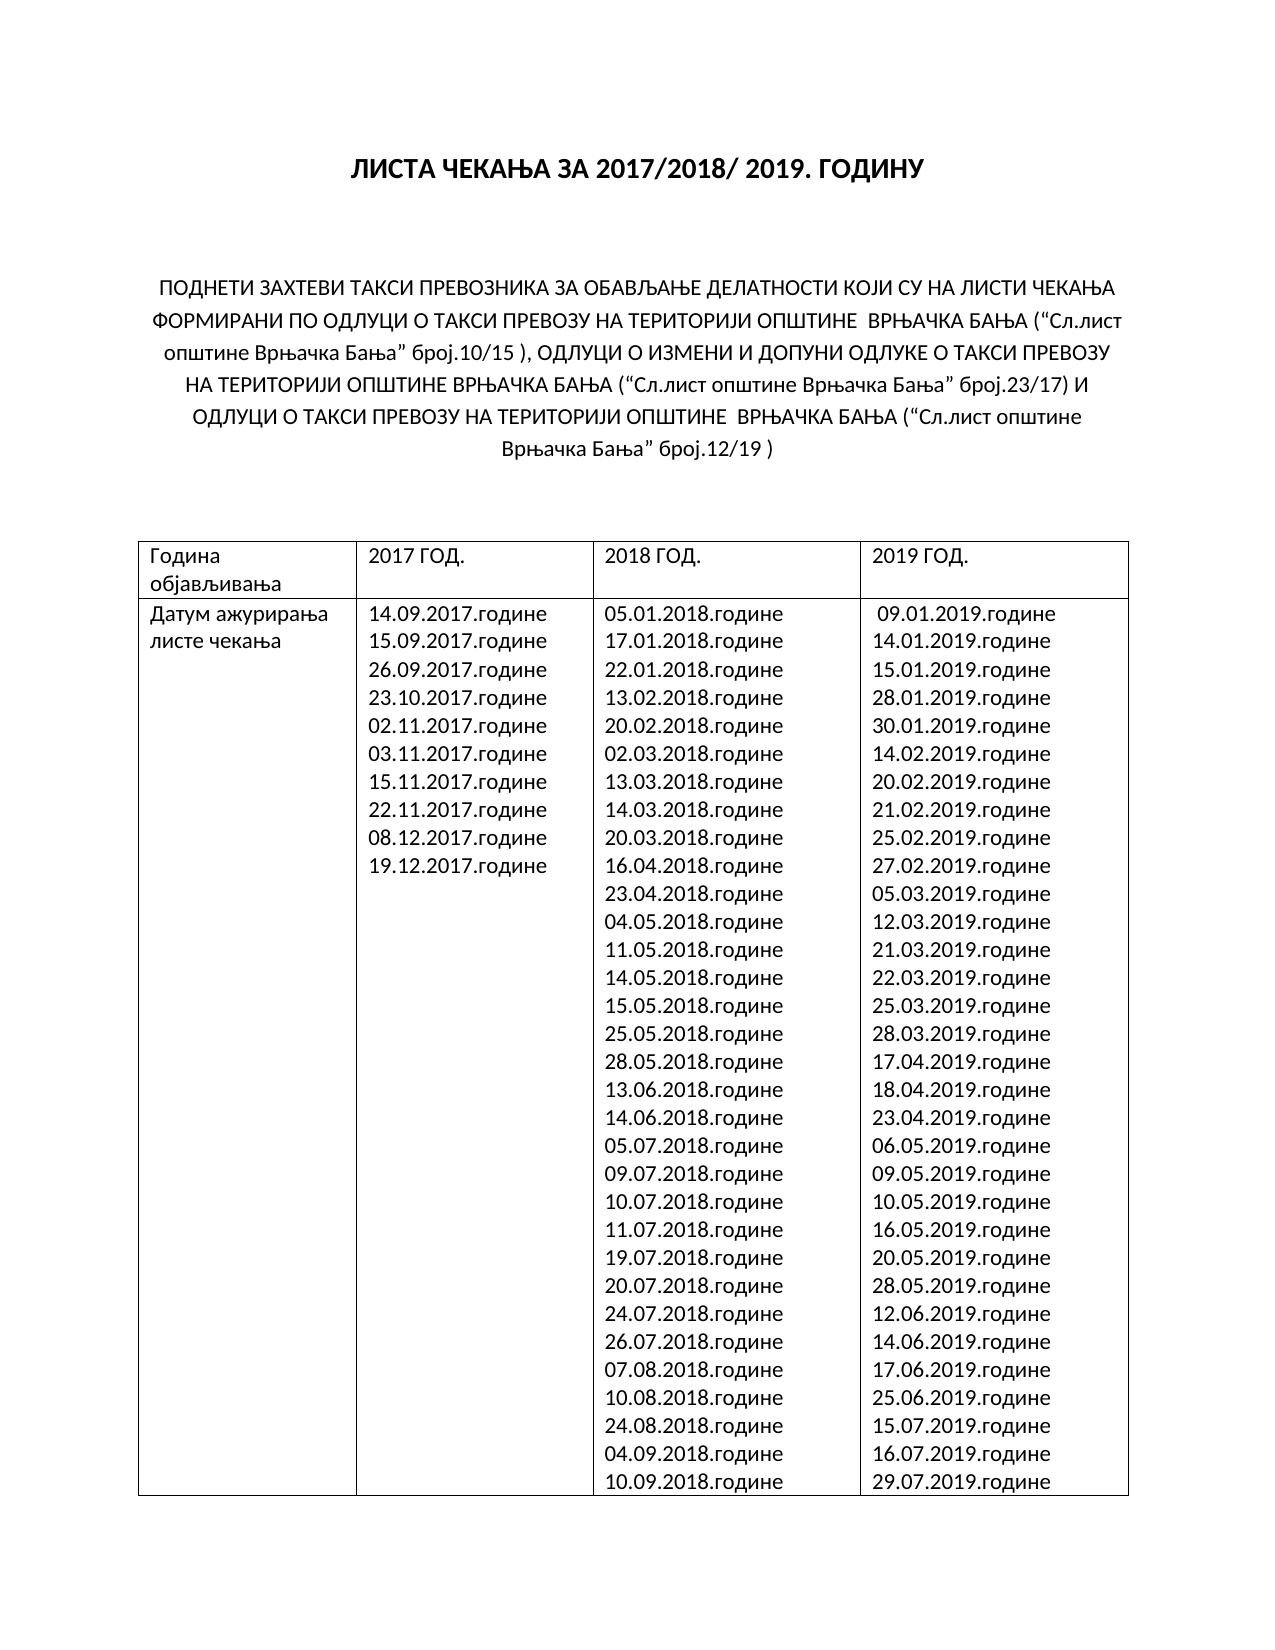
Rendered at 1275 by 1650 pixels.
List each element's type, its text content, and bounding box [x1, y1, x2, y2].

table_header 2017 ГОД. [357, 542, 593, 598]
table_header Година објављивања [139, 542, 356, 598]
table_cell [594, 599, 860, 1495]
text ЛИСТА ЧЕКАЊА ЗА 2017/2018/ 2019. ГОДИНУ [150, 150, 1125, 186]
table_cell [139, 599, 356, 1495]
table_header 2018 ГОД. [594, 542, 860, 598]
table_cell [357, 599, 593, 1495]
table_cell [861, 599, 1128, 1495]
table_header 2019 ГОД. [861, 542, 1128, 598]
text ПОДНЕТИ ЗАХТЕВИ ТАКСИ ПРЕВОЗНИКА ЗА ОБАВЉАЊЕ ДЕЛАТНОСТИ КОЈИ СУ НА ЛИСТИ ЧЕКАЊА ФОРМИРАНИ ПО ОДЛУЦИ О ТАКСИ ПРЕВОЗУ НА ТЕРИТОРИЈИ ОПШТИНЕ ВРЊАЧКА БАЊА (“Сл.лист општине Врњачка Бања” број.10/15 ), ОДЛУЦИ О ИЗМЕНИ И ДОПУНИ ОДЛУКЕ O ТАКСИ ПРЕВОЗУ НА ТЕРИТОРИЈИ OПШТИНЕ ВРЊАЧКА БАЊА (“Сл.лист општине Врњачка Бања” број.23/17) И ОДЛУЦИ О ТАКСИ ПРЕВОЗУ НА ТЕРИТОРИЈИ ОПШТИНЕ ВРЊАЧКА БАЊА (“Сл.лист општине Врњачка Бања” број.12/19 ) [150, 273, 1125, 462]
